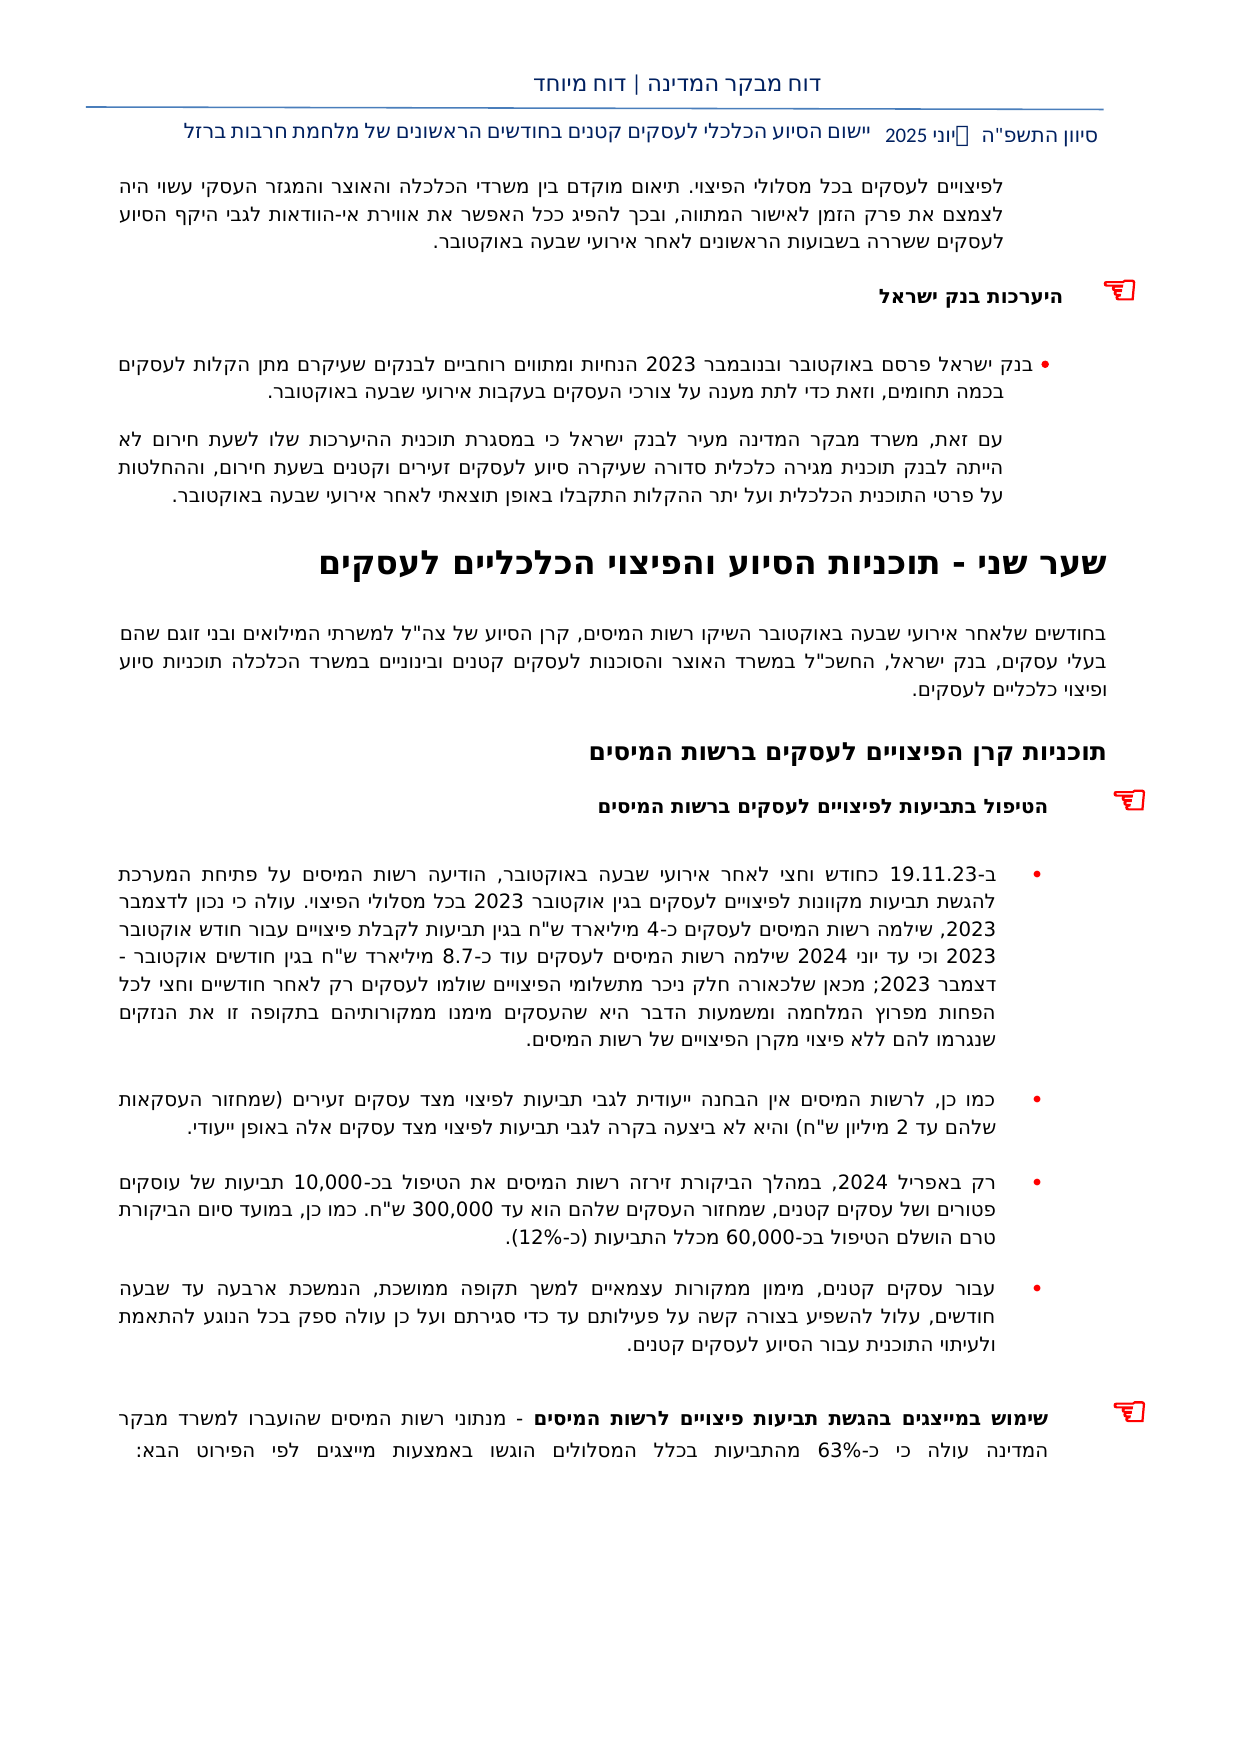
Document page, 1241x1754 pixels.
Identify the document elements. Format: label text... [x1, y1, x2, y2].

list בחודשים שלאחר אירועי שבעה באוקטובר השיקו רשות המיסים, קרן הסיוע של צה"ל למשרתי המילואים ובני זוגם שהם בעלי עסקים, בנק ישראל, החשכ"ל במשרד האוצר והסוכנות לעסקים קטנים ובינוניים במשרד הכלכלה תוכניות סיוע ופיצוי כלכליים לעסקים. [118, 622, 1107, 701]
text שער שני - תוכניות הסיוע והפיצוי הכלכליים לעסקים [118, 543, 1107, 582]
list בנק ישראל פרסם באוקטובר ובנובמבר 2023 הנחיות ומתווים רוחביים לבנקים שעיקרם מתן הקלות לעסקים בכמה תחומים, וזאת כדי לתת מענה על צורכי העסקים בעקבות אירועי שבעה באוקטובר. [118, 353, 1042, 403]
list הטיפול בתביעות לפיצויים לעסקים ברשות המיסים [118, 785, 1110, 823]
list ב-19.11.23 כחודש וחצי לאחר אירועי שבעה באוקטובר, הודיעה רשות המיסים על פתיחת המערכת להגשת תביעות מקוונות לפיצויים לעסקים בגין אוקטובר 2023 בכל מסלולי הפיצוי. עולה כי נכון לדצמבר 2023, שילמה רשות המיסים לעסקים כ-4 מיליארד ש"ח בגין תביעות לקבלת פיצויים עבור חודש אוקטובר 2023 וכי עד יוני 2024 שילמה רשות המיסים לעסקים עוד כ-8.7 מיליארד ש"ח בגין חודשים אוקטובר - דצמבר 2023; מכאן שלכאורה חלק ניכר מתשלומי הפיצויים שולמו לעסקים רק לאחר חודשיים וחצי לכל הפחות מפרוץ המלחמה ומשמעות הדבר היא שהעסקים מימנו ממקורותיהם בתקופה זו את הנזקים שנגרמו להם ללא פיצוי מקרן הפיצויים של רשות המיסים. [118, 863, 1033, 1051]
list היערכות בנק ישראל [118, 275, 1101, 313]
list רק באפריל 2024, במהלך הביקורת זירזה רשות המיסים את הטיפול בכ-10,000 תביעות של עוסקים פטורים ושל עסקים קטנים, שמחזור העסקים שלהם הוא עד 300,000 ש"ח. כמו כן, במועד סיום הביקורת טרם הושלם הטיפול בכ-60,000 מכלל התביעות (כ-12%). [118, 1171, 1033, 1249]
subtitle תוכניות קרן הפיצויים לעסקים ברשות המיסים [177, 737, 1107, 767]
list עבור עסקים קטנים, מימון ממקורות עצמאיים למשך תקופה ממושכת, הנמשכת ארבעה עד שבעה חודשים, עלול להשפיע בצורה קשה על פעילותם עד כדי סגירתם ועל כן עולה ספק בכל הנוגע להתאמת ולעיתוי התוכנית עבור הסיוע לעסקים קטנים. [118, 1277, 1033, 1356]
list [118, 148, 1042, 253]
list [118, 1397, 1110, 1462]
list עם זאת, משרד מבקר המדינה מעיר לבנק ישראל כי במסגרת תוכנית ההיערכות שלו לשעת חירום לא הייתה לבנק תוכנית מגירה כלכלית סדורה שעיקרה סיוע לעסקים זעירים וקטנים בשעת חירום, וההחלטות על פרטי התוכנית הכלכלית ועל יתר ההקלות התקבלו באופן תוצאתי לאחר אירועי שבעה באוקטובר. [118, 428, 1004, 507]
list כמו כן, לרשות המיסים אין הבחנה ייעודית לגבי תביעות לפיצוי מצד עסקים זעירים (שמחזור העסקאות שלהם עד 2 מיליון ש"ח) והיא לא ביצעה בקרה לגבי תביעות לפיצוי מצד עסקים אלה באופן ייעודי. [118, 1088, 1033, 1139]
